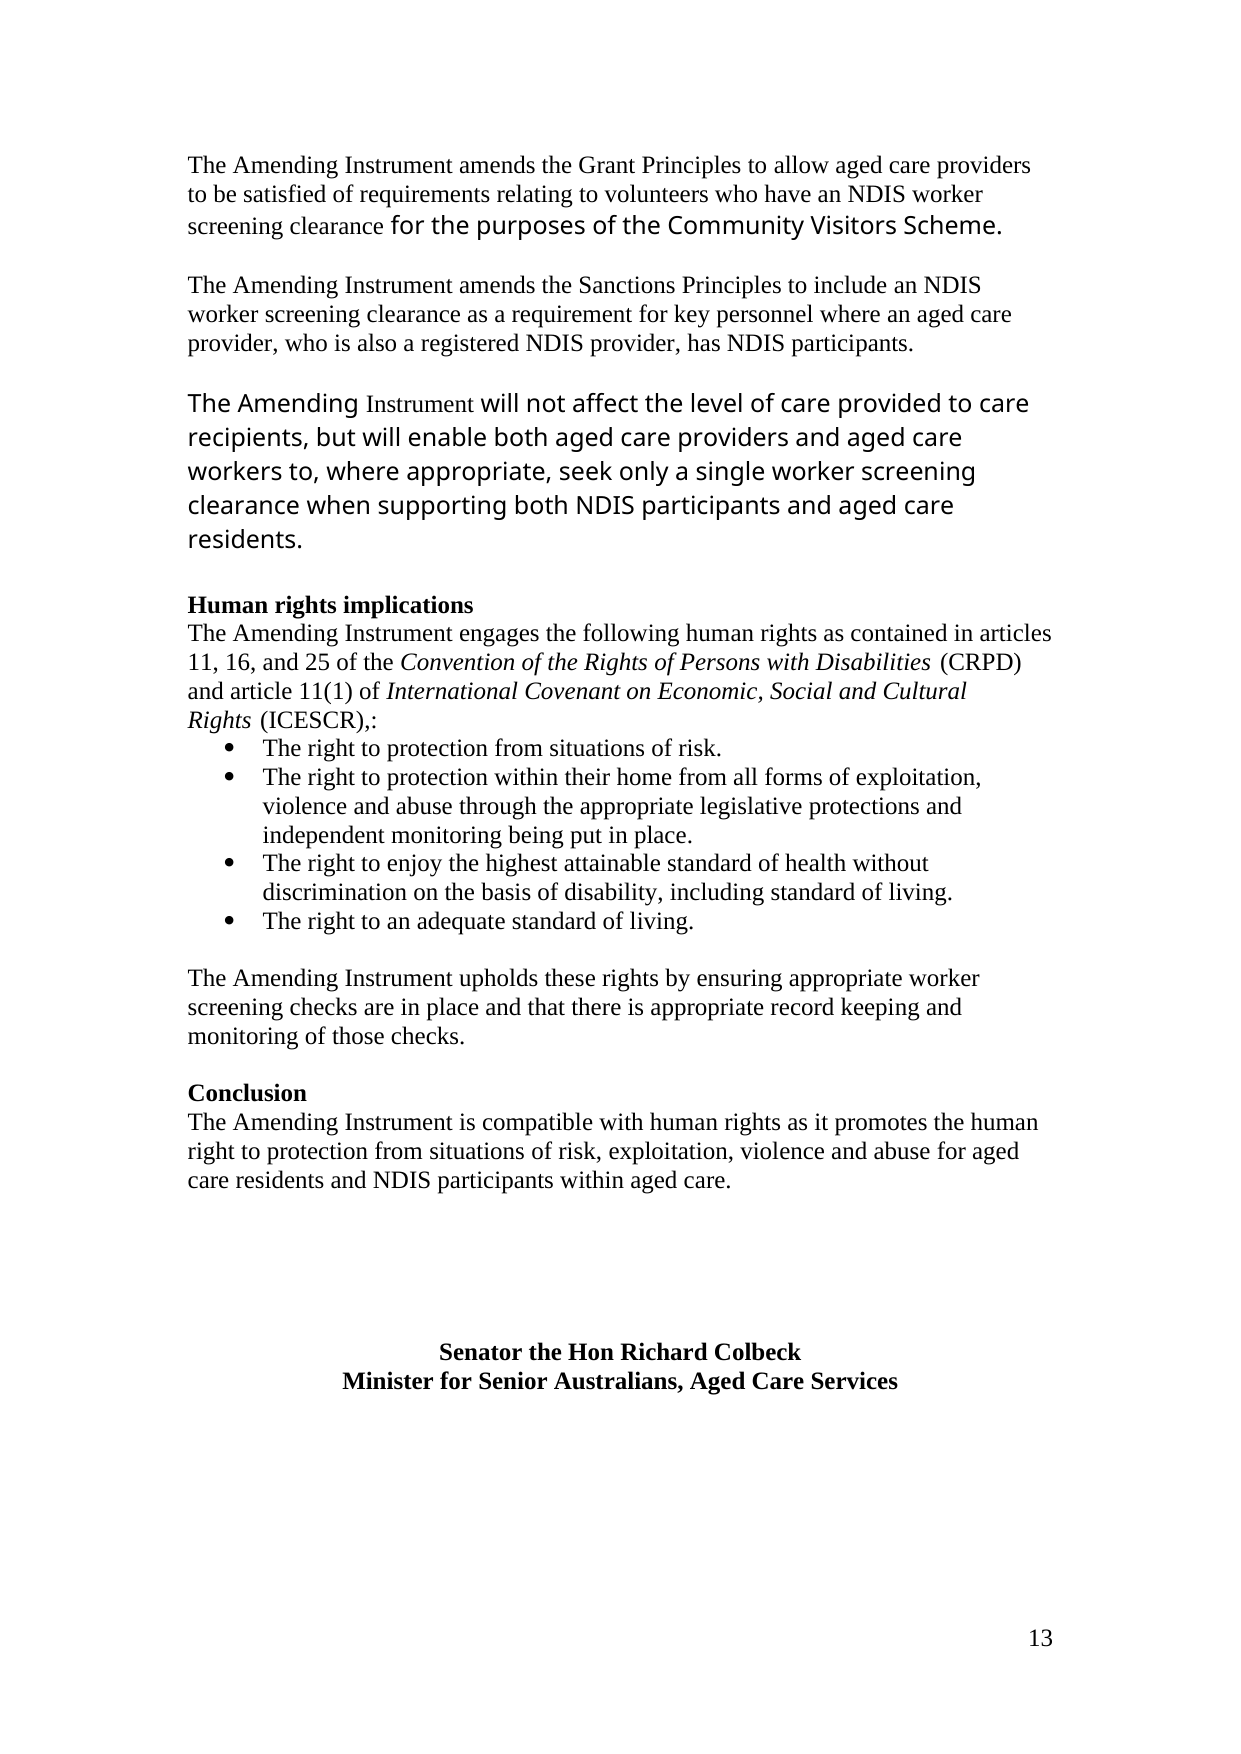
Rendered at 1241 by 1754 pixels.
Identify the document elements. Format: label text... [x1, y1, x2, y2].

list The right to protection within their home from all forms of exploitation, violence and abuse through the appropriate legislative protections and independent monitoring being put in place. [225, 762, 1053, 848]
text The Amending Instrument will not affect the level of care provided to care recipients, but will enable both aged care providers and aged care workers to, where appropriate, seek only a single worker screening clearance when supporting both NDIS participants and aged care residents. [187, 385, 1053, 556]
text Human rights implications [187, 590, 1053, 618]
text Senator the Hon Richard Colbeck [187, 1337, 1053, 1366]
list The right to an adequate standard of living. [225, 906, 1053, 935]
list The right to protection from situations of risk. [225, 733, 1053, 762]
text The Amending Instrument upholds these rights by ensuring appropriate worker screening checks are in place and that there is appropriate record keeping and monitoring of those checks. [187, 963, 1053, 1050]
text Conclusion [187, 1078, 1053, 1107]
text The Amending Instrument amends the Grant Principles to allow aged care providers to be satisfied of requirements relating to volunteers who have an NDIS worker screening clearance for the purposes of the Community Visitors Scheme. [187, 150, 1053, 242]
list The right to enjoy the highest attainable standard of health without discrimination on the basis of disability, including standard of living. [225, 848, 1053, 906]
text The Amending Instrument is compatible with human rights as it promotes the human right to protection from situations of risk, exploitation, violence and abuse for aged care residents and NDIS participants within aged care. [187, 1107, 1053, 1193]
text The Amending Instrument engages the following human rights as contained in articles 11, 16, and 25 of the Convention of the Rights of Persons with Disabilities (CRPD) and article 11(1) of International Covenant on Economic, Social and Cultural Rights (ICESCR),: [187, 618, 1053, 733]
text Minister for Senior Australians, Aged Care Services [187, 1366, 1053, 1395]
text The Amending Instrument amends the Sanctions Principles to include an NDIS worker screening clearance as a requirement for key personnel where an aged care provider, who is also a registered NDIS provider, has NDIS participants. [187, 270, 1053, 357]
